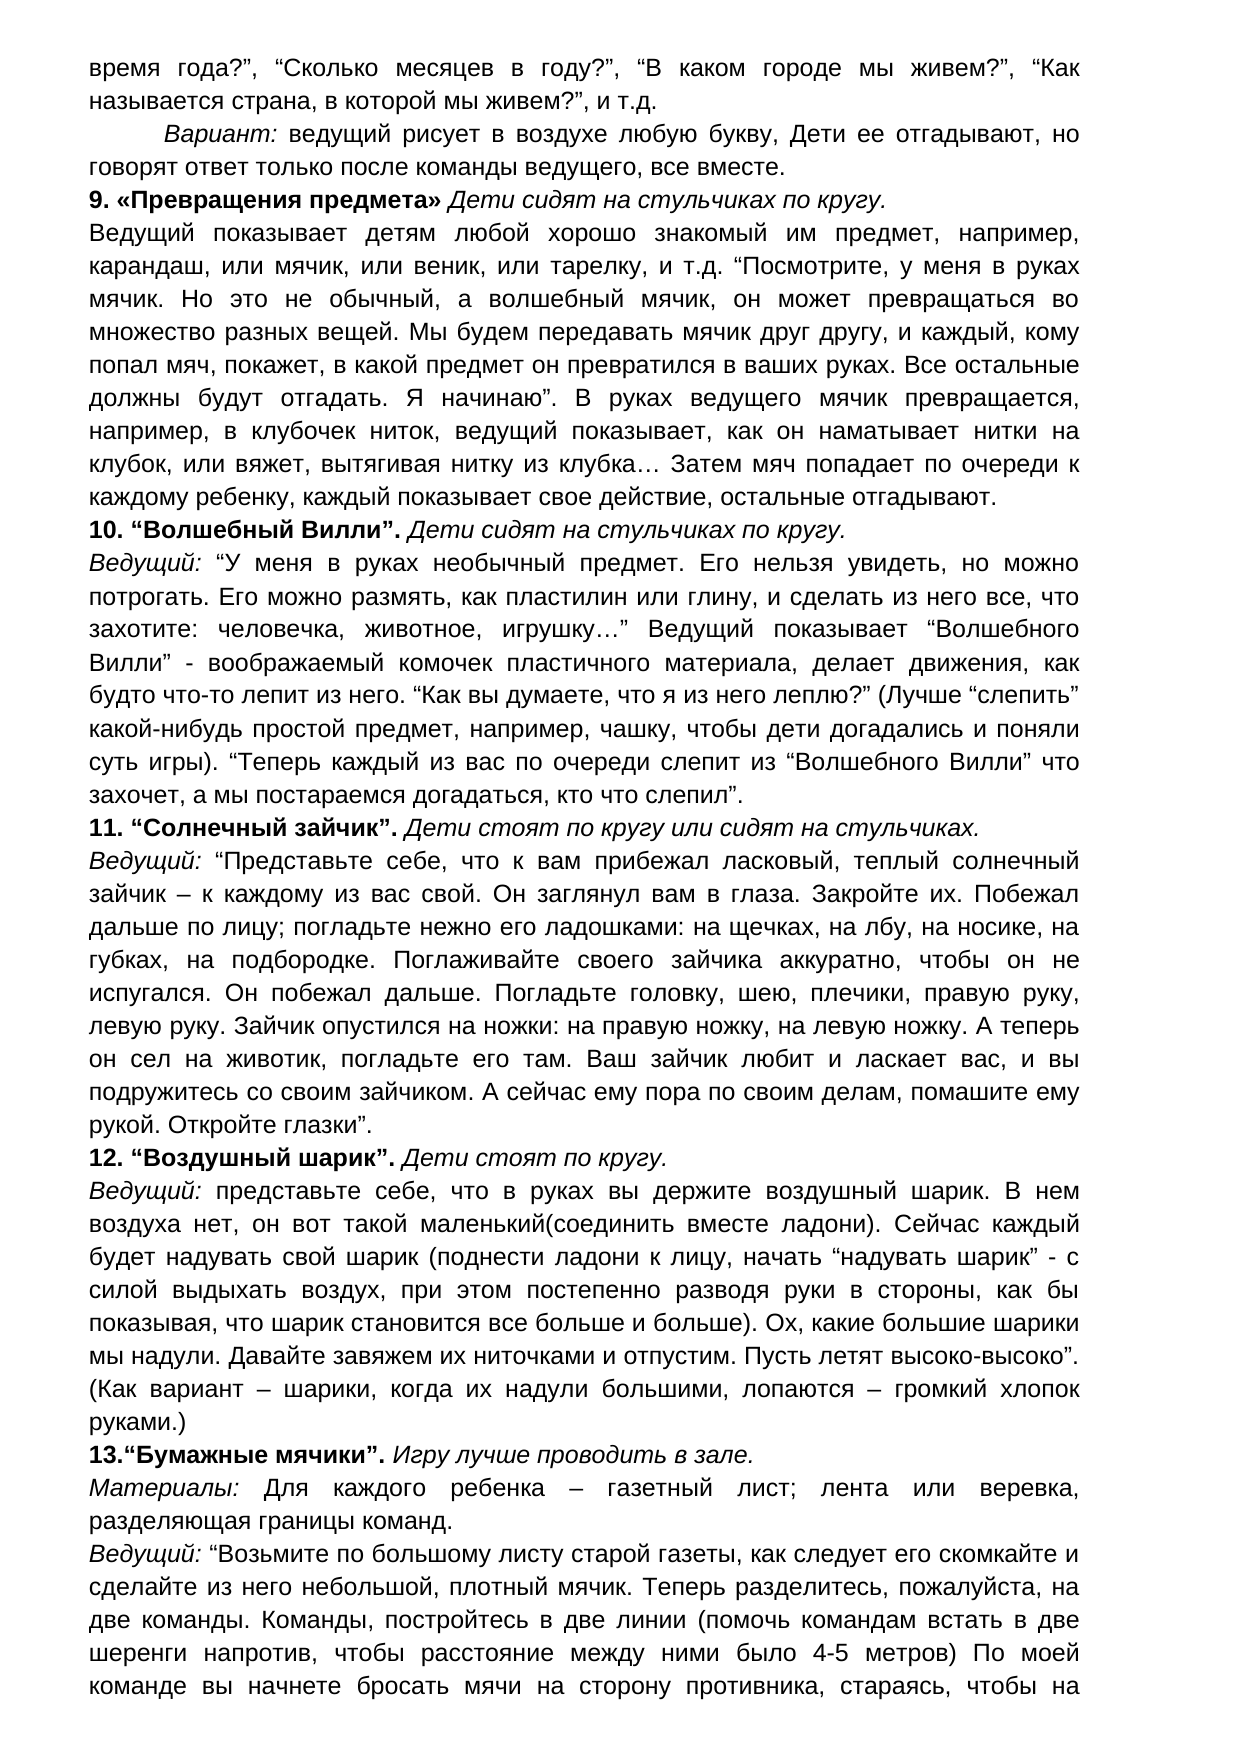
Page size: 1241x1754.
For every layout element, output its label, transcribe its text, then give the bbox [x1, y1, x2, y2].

text Ведущий показывает детям любой хорошо знакомый им предмет, например, карандаш, или мячик, или веник, или тарелку, и т.д. “Посмотрите, у меня в руках мячик. Но это не обычный, а волшебный мячик, он может превращаться во множество разных вещей. Мы будем передавать мячик друг другу, и каждый, кому попал мяч, покажет, в какой предмет он превратился в ваших руках. Все остальные должны будут отгадать. Я начинаю”. В руках ведущего мячик превращается, например, в клубочек ниток, ведущий показывает, как он наматывает нитки на клубок, или вяжет, вытягивая нитку из клубка… Затем мяч попадает по очереди к каждому ребенку, каждый показывает свое действие, остальные отгадывают. [89, 218, 1081, 511]
text Материалы: Для каждого ребенка – газетный лист; лента или веревка, разделяющая границы команд. [89, 1473, 1081, 1535]
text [89, 1539, 1081, 1700]
text 13.“Бумажные мячики”. Игру лучше проводить в зале. [89, 1440, 1081, 1469]
text Вариант: ведущий рисует в воздухе любую букву, Дети ее отгадывают, но говорят ответ только после команды ведущего, все вместе. [89, 119, 1081, 181]
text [89, 53, 1081, 115]
text 11. “Солнечный зайчик”. Дети стоят по кругу или сидят на стульчиках. [89, 813, 1081, 841]
text 10. “Волшебный Вилли”. Дети сидят на стульчиках по кругу. [89, 515, 1081, 544]
text 12. “Воздушный шарик”. Дети стоят по кругу. [89, 1143, 1081, 1172]
text Ведущий: “У меня в руках необычный предмет. Его нельзя увидеть, но можно потрогать. Его можно размять, как пластилин или глину, и сделать из него все, что захотите: человечка, животное, игрушку…” Ведущий показывает “Волшебного Вилли” - воображаемый комочек пластичного материала, делает движения, как будто что-то лепит из него. “Как вы думаете, что я из него леплю?” (Лучше “слепить” какой-нибудь простой предмет, например, чашку, чтобы дети догадались и поняли суть игры). “Теперь каждый из вас по очереди слепит из “Волшебного Вилли” что захочет, а мы постараемся догадаться, кто что слепил”. [89, 548, 1081, 808]
text Ведущий: “Представьте себе, что к вам прибежал ласковый, теплый солнечный зайчик – к каждому из вас свой. Он заглянул вам в глаза. Закройте их. Побежал дальше по лицу; погладьте нежно его ладошками: на щечках, на лбу, на носике, на губках, на подбородке. Поглаживайте своего зайчика аккуратно, чтобы он не испугался. Он побежал дальше. Погладьте головку, шею, плечики, правую руку, левую руку. Зайчик опустился на ножки: на правую ножку, на левую ножку. А теперь он сел на животик, погладьте его там. Ваш зайчик любит и ласкает вас, и вы подружитесь со своим зайчиком. А сейчас ему пора по своим делам, помашите ему рукой. Откройте глазки”. [89, 846, 1081, 1138]
text Ведущий: представьте себе, что в руках вы держите воздушный шарик. В нем воздуха нет, он вот такой маленький(соединить вместе ладони). Сейчас каждый будет надувать свой шарик (поднести ладони к лицу, начать “надувать шарик” - с силой выдыхать воздух, при этом постепенно разводя руки в стороны, как бы показывая, что шарик становится все больше и больше). Ох, какие большие шарики мы надули. Давайте завяжем их ниточками и отпустим. Пусть летят высоко-высоко”. (Как вариант – шарики, когда их надули большими, лопаются – громкий хлопок руками.) [89, 1176, 1081, 1436]
text 9. «Превращения предмета» Дети сидят на стульчиках по кругу. [89, 185, 1081, 214]
